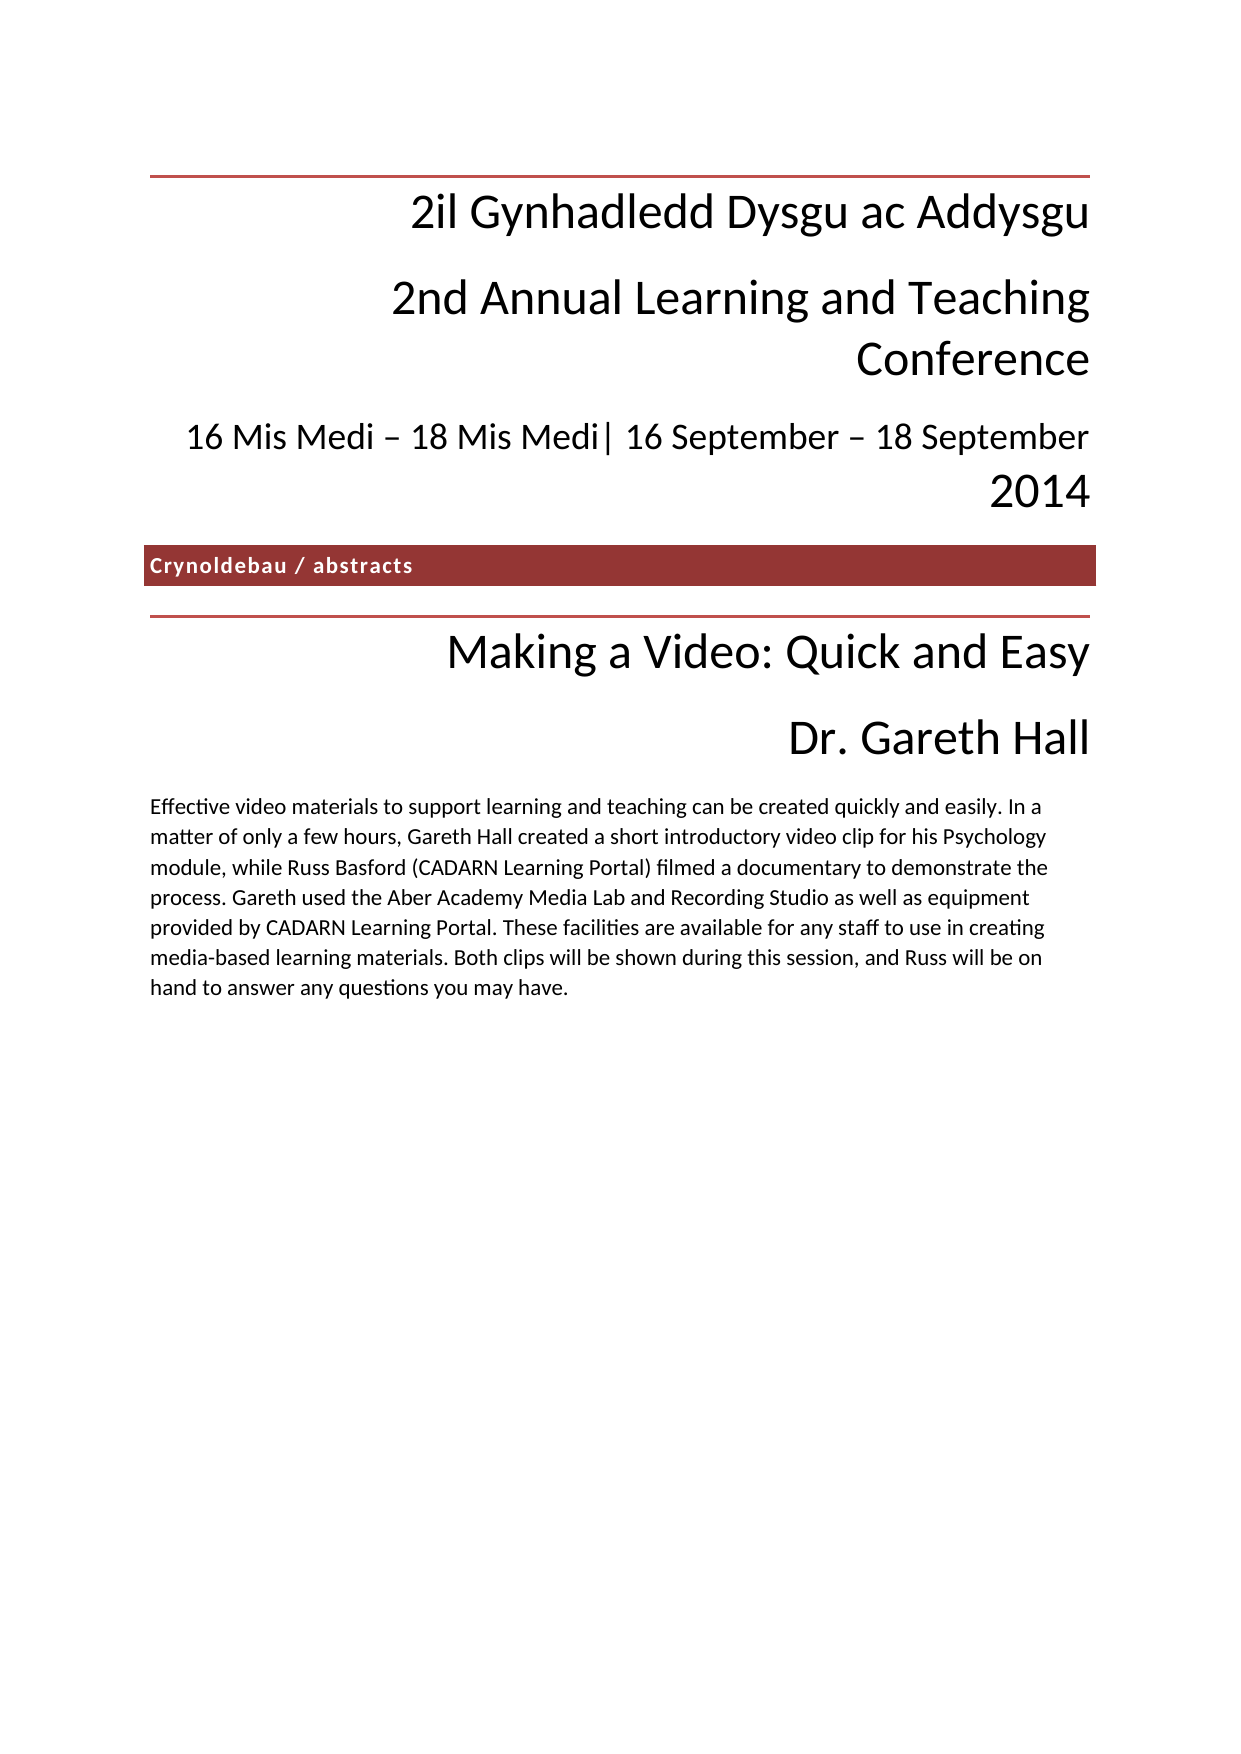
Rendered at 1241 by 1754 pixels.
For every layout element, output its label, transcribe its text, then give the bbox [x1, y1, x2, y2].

title Making a Video: Quick and Easy [150, 618, 1090, 681]
title 2nd Annual Learning and Teaching Conference [150, 261, 1090, 388]
title Dr. Gareth Hall [150, 701, 1090, 767]
title 16 Mis Medi – 18 Mis Medi| 16 September – 18 September 2014 [150, 408, 1090, 520]
title 2il Gynhadledd Dysgu ac Addysgu [150, 178, 1090, 241]
text Effective video materials to support learning and teaching can be created quickly and easily. In a matter of only a few hours, Gareth Hall created a short introductory video clip for his Psychology module, while Russ Basford (CADARN Learning Portal) filmed a documentary to demonstrate the process. Gareth used the Aber Academy Media Lab and Recording Studio as well as equipment provided by CADARN Learning Portal. These facilities are available for any staff to use in creating media-based learning materials. Both clips will be shown during this session, and Russ will be on hand to answer any questions you may have. [150, 792, 1090, 1001]
subtitle Crynoldebau / abstracts [150, 551, 1090, 579]
